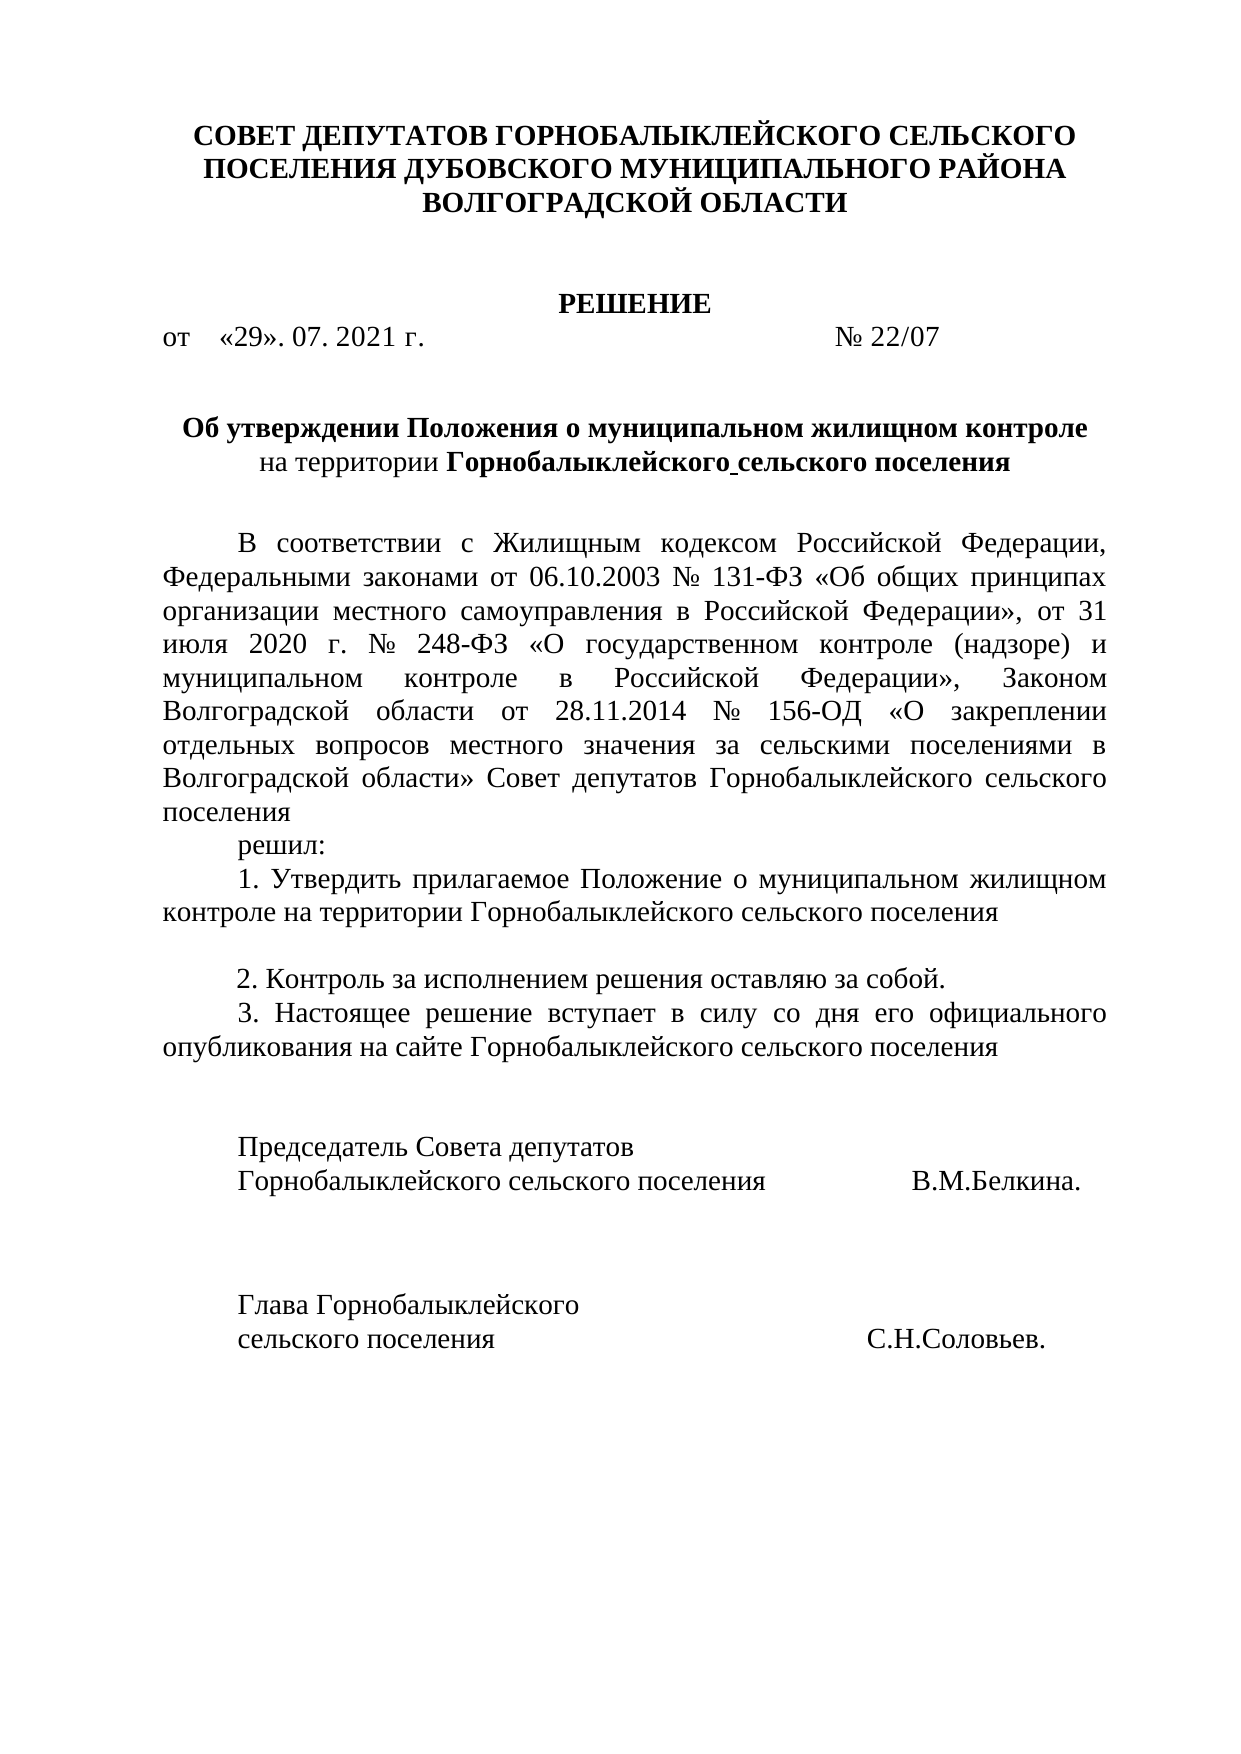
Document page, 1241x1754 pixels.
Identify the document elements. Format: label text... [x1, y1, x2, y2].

text сельского поселения С.Н.Соловьев. [162, 1321, 1107, 1354]
text Председатель Совета депутатов [162, 1129, 1107, 1163]
text 2. Контроль за исполнением решения оставляю за собой. [162, 962, 1107, 995]
title на территории Горнобалыклейского сельского поселения [162, 444, 1107, 477]
text Горнобалыклейского сельского поселения В.М.Белкина. [162, 1163, 1107, 1196]
text 1. Утвердить прилагаемое Положение о муниципальном жилищном контроле на территории Горнобалыклейского сельского поселения [162, 861, 1107, 928]
text РЕШЕНИЕ [162, 286, 1107, 319]
text В соответствии с Жилищным кодексом Российской Федерации, Федеральными законами от 06.10.2003 № 131-ФЗ «Об общих принципах организации местного самоуправления в Российской Федерации», от 31 июля 2020 г. № 248-ФЗ «О государственном контроле (надзоре) и муниципальном контроле в Российской Федерации», Законом Волгоградской области от 28.11.2014 № 156-ОД «О закреплении отдельных вопросов местного значения за сельскими поселениями в Волгоградской области» Совет депутатов Горнобалыклейского сельского поселения [162, 526, 1107, 827]
text СОВЕТ ДЕПУТАТОВ ГОРНОБАЛЫКЛЕЙСКОГО СЕЛЬСКОГО ПОСЕЛЕНИЯ ДУБОВСКОГО МУНИЦИПАЛЬНОГО РАЙОНА ВОЛГОГРАДСКОЙ ОБЛАСТИ [162, 118, 1107, 219]
text 3. Настоящее решение вступает в силу со дня его официального опубликования на сайте Горнобалыклейского сельского поселения [162, 995, 1107, 1062]
text Глава Горнобалыклейского [162, 1287, 1107, 1321]
text Об утверждении Положения о муниципальном жилищном контроле [162, 410, 1107, 444]
text от «29». 07. 2021 г. № 22/07 [162, 319, 1107, 353]
text решил: [162, 827, 1107, 861]
